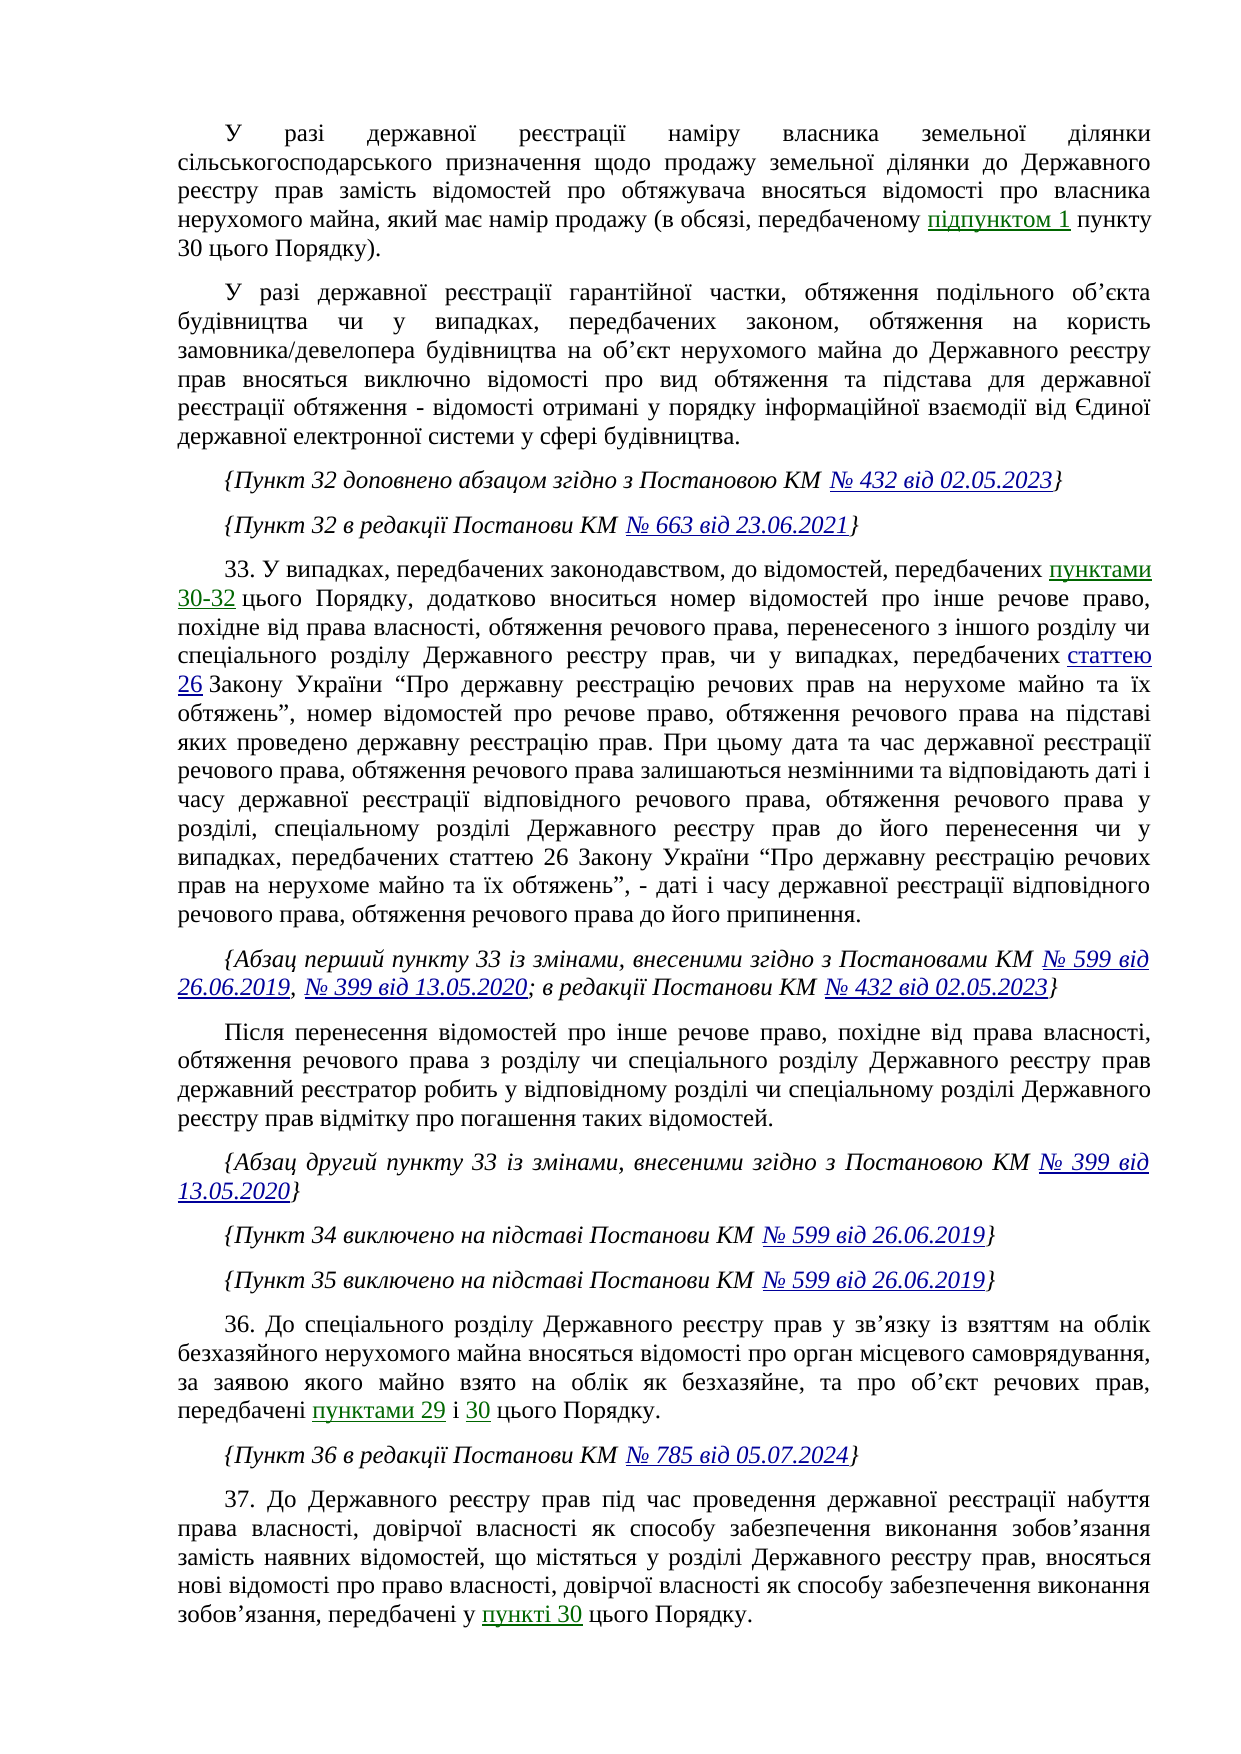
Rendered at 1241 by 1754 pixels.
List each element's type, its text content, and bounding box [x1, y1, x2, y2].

text Після перенесення відомостей про інше речове право, похідне від права власності, обтяження речового права з розділу чи спеціального розділу Державного реєстру прав державний реєстратор робить у відповідному розділі чи спеціальному розділі Державного реєстру прав відмітку про погашення таких відомостей. [177, 1017, 1152, 1132]
text У разі державної реєстрації наміру власника земельної ділянки сільськогосподарського призначення щодо продажу земельної ділянки до Державного реєстру прав замість відомостей про обтяжувача вносяться відомості про власника нерухомого майна, який має намір продажу (в обсязі, передбаченому підпунктом 1 пункту 30 цього Порядку). [177, 118, 1152, 262]
text {Пункт 32 доповнено абзацом згідно з Постановою КМ № 432 від 02.05.2023} [177, 466, 1152, 494]
text {Пункт 34 виключено на підставі Постанови КМ № 599 від 26.06.2019} [177, 1221, 1152, 1249]
text {Абзац другий пункту 33 із змінами, внесеними згідно з Постановою КМ № 399 від 13.05.2020} [177, 1147, 1152, 1205]
text {Абзац перший пункту 33 із змінами, внесеними згідно з Постановами КМ № 599 від 26.06.2019, № 399 від 13.05.2020; в редакції Постанови КМ № 432 від 02.05.2023} [177, 944, 1152, 1001]
text 37. До Державного реєстру прав під час проведення державної реєстрації набуття права власності, довірчої власності як способу забезпечення виконання зобов’язання замість наявних відомостей, що містяться у розділі Державного реєстру прав, вносяться нові відомості про право власності, довірчої власності як способу забезпечення виконання зобов’язання, передбачені у пункті 30 цього Порядку. [177, 1484, 1152, 1628]
text {Пункт 32 в редакції Постанови КМ № 663 від 23.06.2021} [177, 510, 1152, 539]
text {Пункт 36 в редакції Постанови КМ № 785 від 05.07.2024} [177, 1440, 1152, 1469]
text 33. У випадках, передбачених законодавством, до відомостей, передбачених пунктами 30-32 цього Порядку, додатково вноситься номер відомостей про інше речове право, похідне від права власності, обтяження речового права, перенесеного з іншого розділу чи спеціального розділу Державного реєстру прав, чи у випадках, передбачених статтею 26 Закону України “Про державну реєстрацію речових прав на нерухоме майно та їх обтяжень”, номер відомостей про речове право, обтяження речового права на підставі яких проведено державну реєстрацію прав. При цьому дата та час державної реєстрації речового права, обтяження речового права залишаються незмінними та відповідають даті і часу державної реєстрації відповідного речового права, обтяження речового права у розділі, спеціальному розділі Державного реєстру прав до його перенесення чи у випадках, передбачених статтею 26 Закону України “Про державну реєстрацію речових прав на нерухоме майно та їх обтяжень”, - даті і часу державної реєстрації відповідного речового права, обтяження речового права до його припинення. [177, 554, 1152, 928]
text {Пункт 35 виключено на підставі Постанови КМ № 599 від 26.06.2019} [177, 1265, 1152, 1294]
text У разі державної реєстрації гарантійної частки, обтяження подільного об’єкта будівництва чи у випадках, передбачених законом, обтяження на користь замовника/девелопера будівництва на об’єкт нерухомого майна до Державного реєстру прав вносяться виключно відомості про вид обтяження та підстава для державної реєстрації обтяження - відомості отримані у порядку інформаційної взаємодії від Єдиної державної електронної системи у сфері будівництва. [177, 277, 1152, 450]
text 36. До спеціального розділу Державного реєстру прав у зв’язку із взяттям на облік безхазяйного нерухомого майна вносяться відомості про орган місцевого самоврядування, за заявою якого майно взято на облік як безхазяйне, та про об’єкт речових прав, передбачені пунктами 29 і 30 цього Порядку. [177, 1309, 1152, 1424]
